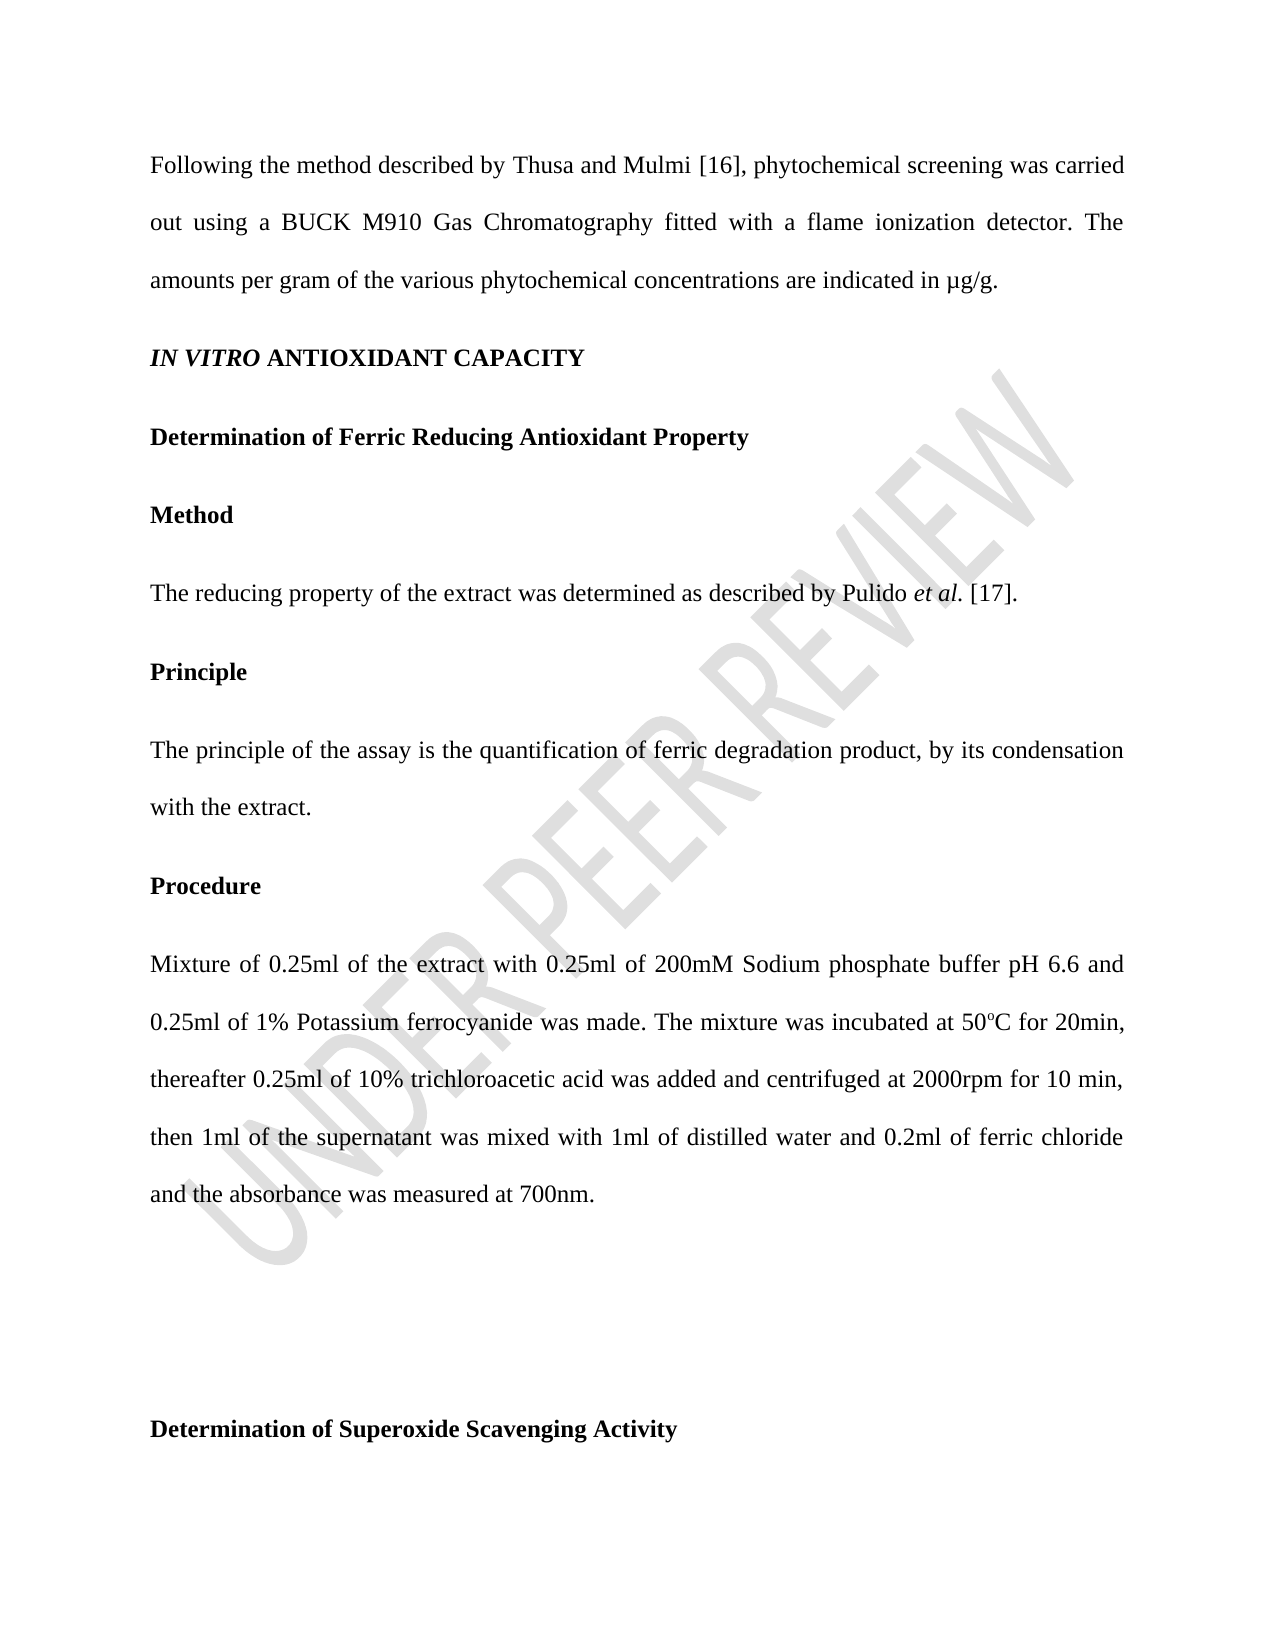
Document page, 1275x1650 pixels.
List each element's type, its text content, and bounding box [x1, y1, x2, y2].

text Following the method described by Thusa and Mulmi [16], phytochemical screening was carried out using a BUCK M910 Gas Chromatography fitted with a flame ionization detector. The amounts per gram of the various phytochemical concentrations are indicated in µg/g. [150, 150, 1125, 294]
text IN VITRO ANTIOXIDANT CAPACITY [150, 343, 1125, 372]
text Principle [150, 657, 1125, 685]
text The principle of the assay is the quantification of ferric degradation product, by its condensation with the extract. [150, 735, 1125, 821]
text Determination of Superoxide Scavenging Activity [150, 1414, 1125, 1443]
text Method [150, 500, 1125, 529]
text Procedure [150, 871, 1125, 899]
text Determination of Ferric Reducing Antioxidant Property [150, 422, 1125, 450]
text Mixture of 0.25ml of the extract with 0.25ml of 200mM Sodium phosphate buffer pH 6.6 and 0.25ml of 1% Potassium ferrocyanide was made. The mixture was incubated at 50oC for 20min, thereafter 0.25ml of 10% trichloroacetic acid was added and centrifuged at 2000rpm for 10 min, then 1ml of the supernatant was mixed with 1ml of distilled water and 0.2ml of ferric chloride and the absorbance was measured at 700nm. [150, 949, 1125, 1208]
text The reducing property of the extract was determined as described by Pulido et al. [17]. [150, 578, 1125, 607]
